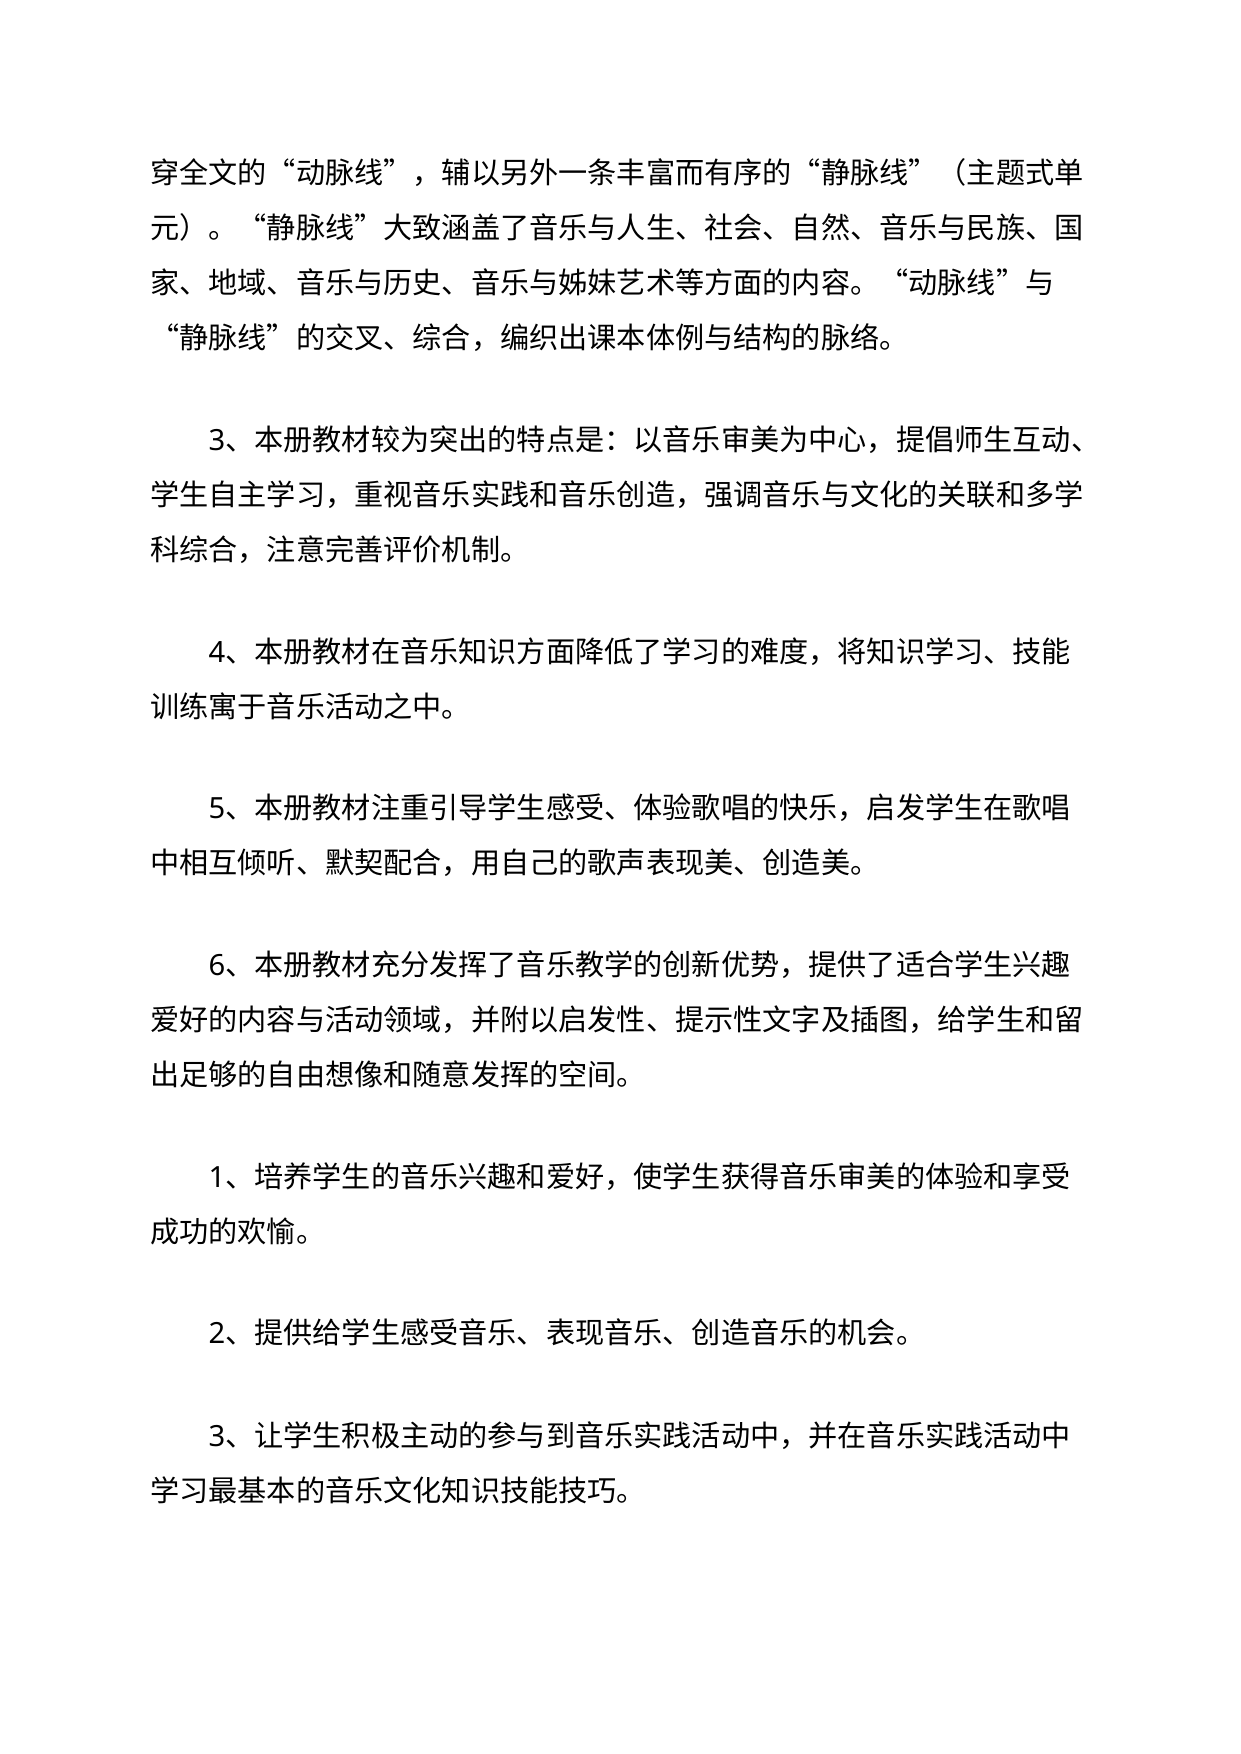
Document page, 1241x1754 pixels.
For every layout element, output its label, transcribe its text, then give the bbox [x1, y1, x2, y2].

text 5、本册教材注重引导学生感受、体验歌唱的快乐，启发学生在歌唱中相互倾听、默契配合，用自己的歌声表现美、创造美。 [150, 785, 1090, 882]
text 3、让学生积极主动的参与到音乐实践活动中，并在音乐实践活动中学习最基本的音乐文化知识技能技巧。 [150, 1412, 1090, 1509]
text 6、本册教材充分发挥了音乐教学的创新优势，提供了适合学生兴趣爱好的内容与活动领域，并附以启发性、提示性文字及插图，给学生和留出足够的自由想像和随意发挥的空间。 [150, 942, 1090, 1094]
text 3、本册教材较为突出的特点是：以音乐审美为中心，提倡师生互动、学生自主学习，重视音乐实践和音乐创造，强调音乐与文化的关联和多学科综合，注意完善评价机制。 [150, 416, 1090, 569]
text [150, 150, 1090, 357]
text 2、提供给学生感受音乐、表现音乐、创造音乐的机会。 [150, 1310, 1090, 1352]
text 4、本册教材在音乐知识方面降低了学习的难度，将知识学习、技能训练寓于音乐活动之中。 [150, 628, 1090, 725]
text 1、培养学生的音乐兴趣和爱好，使学生获得音乐审美的体验和享受成功的欢愉。 [150, 1153, 1090, 1251]
